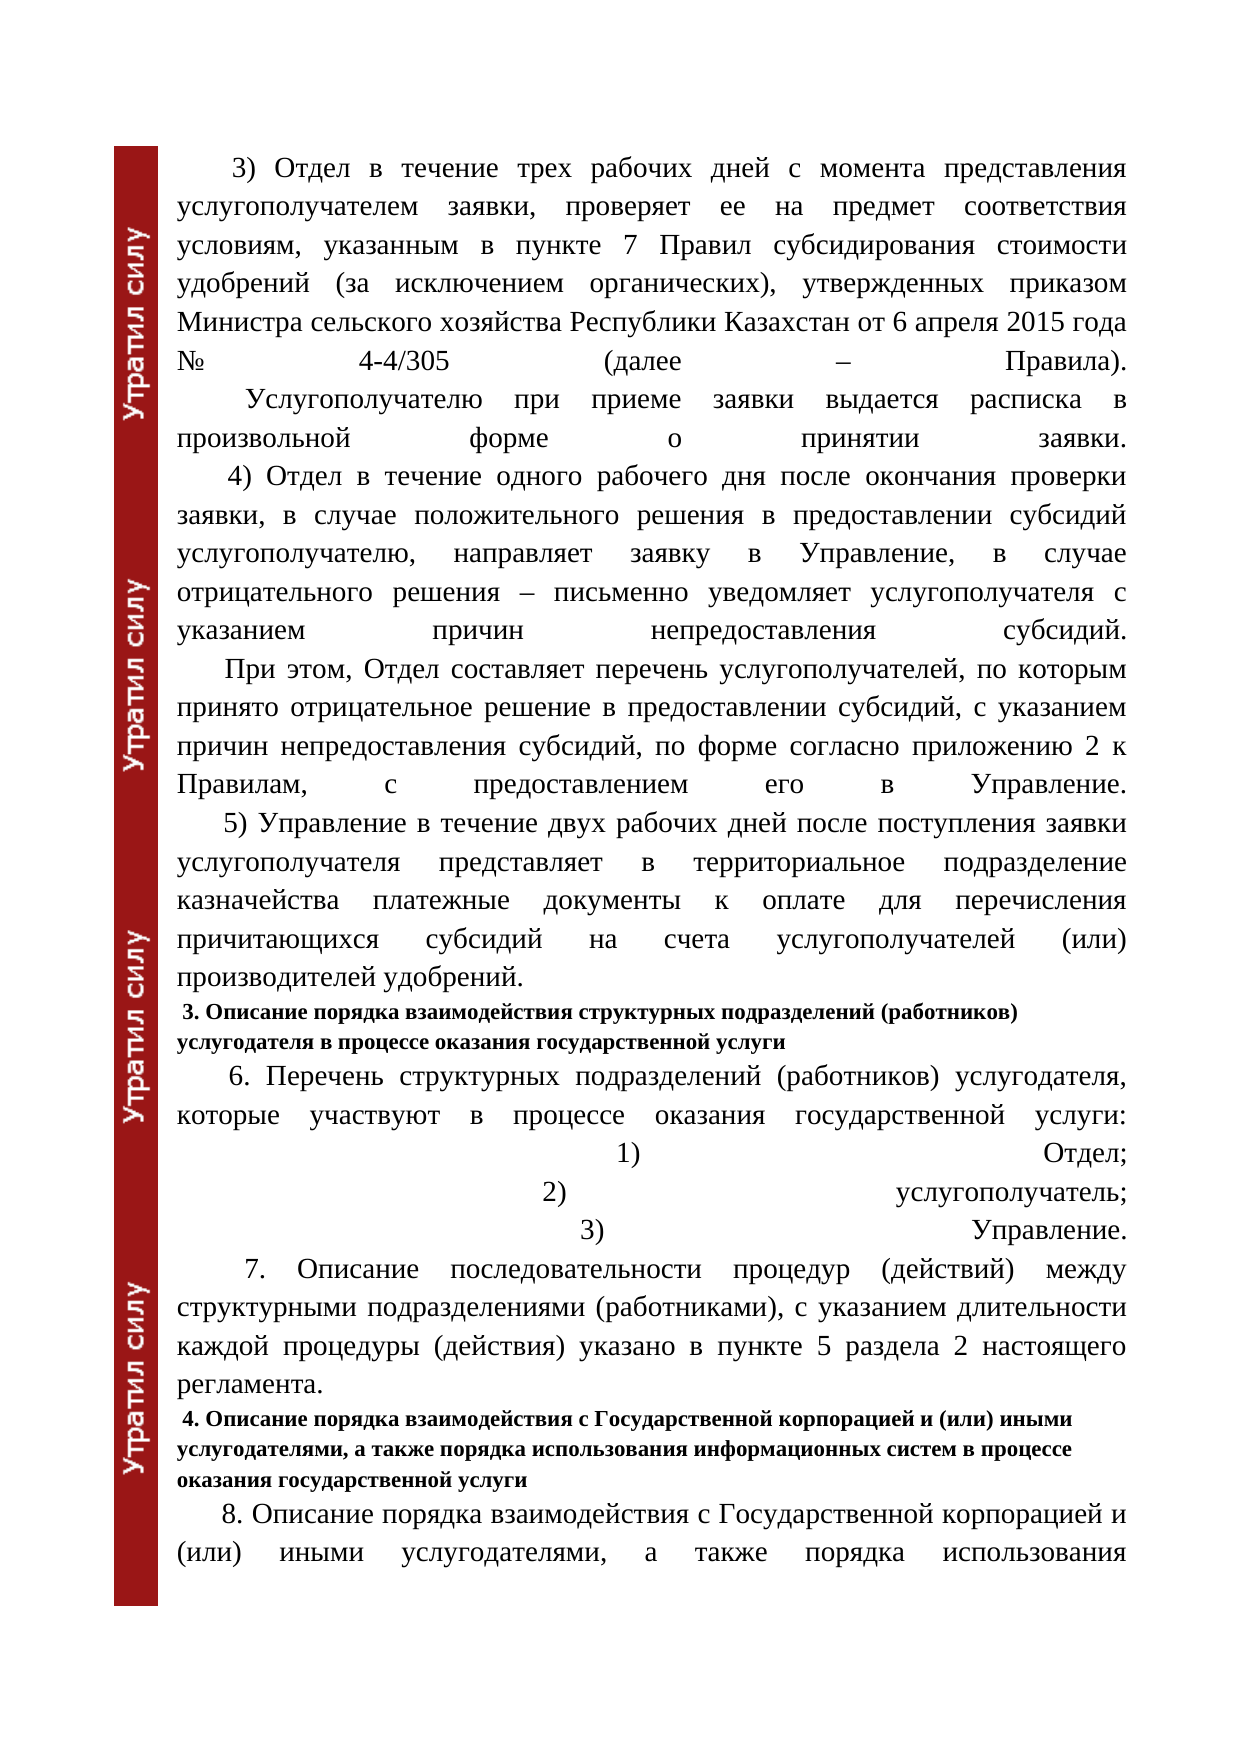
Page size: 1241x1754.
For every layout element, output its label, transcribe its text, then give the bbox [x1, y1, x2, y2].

picture [114, 1400, 158, 1405]
text 3. Описание порядка взаимодействия структурных подразделений (работников) услугодателя в процессе оказания государственной услуги [112, 998, 1128, 1054]
picture [114, 1492, 158, 1496]
text 6. Перечень структурных подразделений (работников) услугодателя, которые участвуют в процессе оказания государственной услуги: 1) Отдел; 2) услугополучатель; 3) Управление. 7. Описание последовательности процедур (действий) между структурными подразделениями (работниками), с указанием длительности каждой процедуры (действия) указано в пункте 5 раздела 2 настоящего регламента. [112, 1058, 1128, 1400]
picture [114, 146, 158, 150]
text 4. Описание порядка взаимодействия с Государственной корпорацией и (или) иными услугодателями, а также порядка использования информационных систем в процессе оказания государственной услуги [112, 1405, 1128, 1492]
picture [114, 993, 158, 998]
picture [114, 1568, 158, 1606]
picture [114, 1054, 158, 1058]
